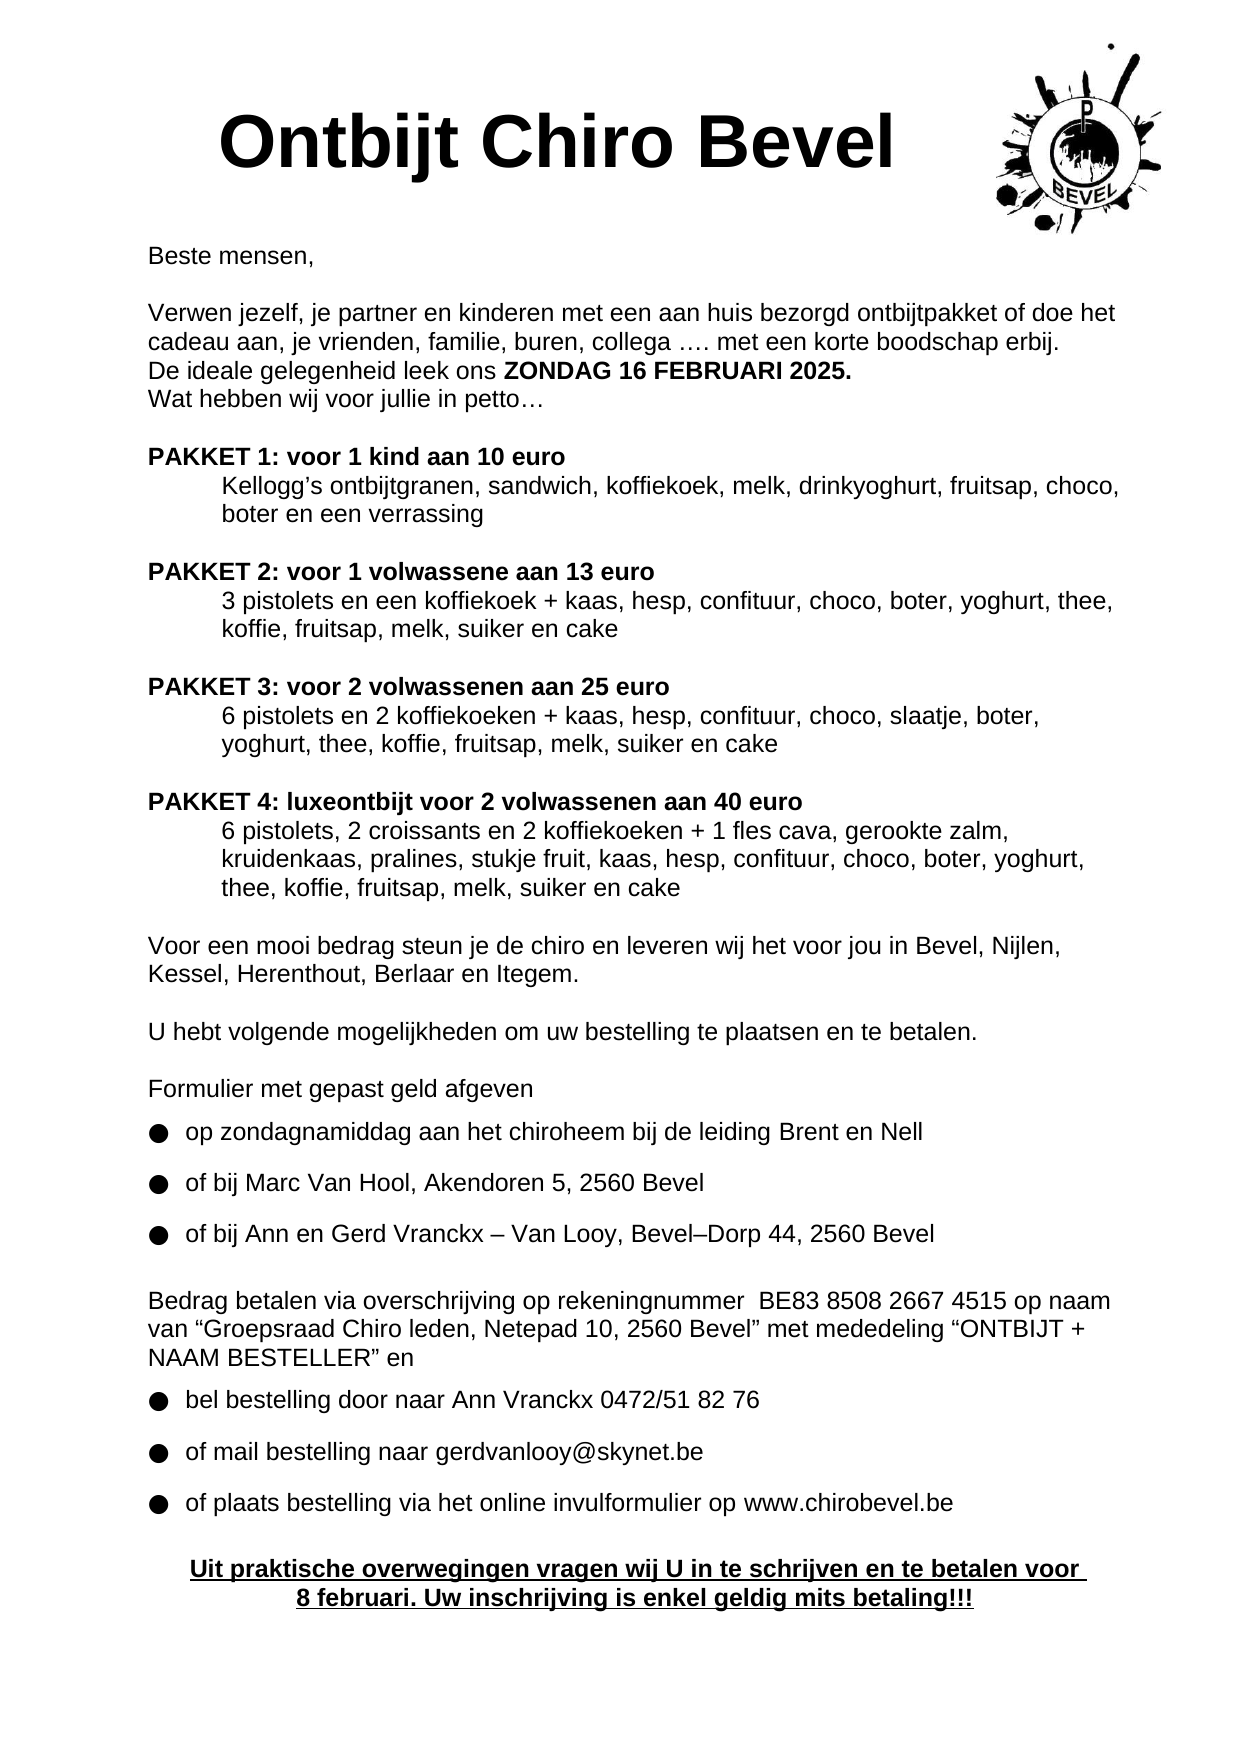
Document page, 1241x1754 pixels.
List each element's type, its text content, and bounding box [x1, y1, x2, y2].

text PAKKET 4: luxeontbijt voor 2 volwassenen aan 40 euro [148, 787, 1122, 816]
text Bedrag betalen via overschrijving op rekeningnummer BE83 8508 2667 4515 op naam van “Groepsraad Chiro leden, Netepad 10, 2560 Bevel” met mededeling “ONTBIJT + NAAM BESTELLER” en [148, 1286, 1122, 1372]
list op zondagnamiddag aan het chiroheem bij de leiding Brent en Nell [148, 1103, 1122, 1154]
list of bij Ann en Gerd Vranckx – Van Looy, Bevel–Dorp 44, 2560 Bevel [148, 1206, 1122, 1257]
list of bij Marc Van Hool, Akendoren 5, 2560 Bevel [148, 1154, 1122, 1206]
picture [986, 37, 1178, 244]
text Voor een mooi bedrag steun je de chiro en leveren wij het voor jou in Bevel, Nijlen, Kessel, Herenthout, Berlaar en Itegem. [148, 931, 1122, 988]
text PAKKET 2: voor 1 volwassene aan 13 euro [148, 557, 1122, 586]
text De ideale gelegenheid leek ons ZONDAG 16 FEBRUARI 2025. [148, 356, 1122, 384]
text Verwen jezelf, je partner en kinderen met een aan huis bezorgd ontbijtpakket of doe het cadeau aan, je vrienden, familie, buren, collega …. met een korte boodschap erbij. [148, 298, 1122, 356]
text Wat hebben wij voor jullie in petto… [148, 384, 1122, 413]
list of plaats bestelling via het online invulformulier op www.chirobevel.be [148, 1474, 1122, 1526]
list of mail bestelling naar gerdvanlooy@skynet.be [148, 1423, 1122, 1474]
text 8 februari. Uw inschrijving is enkel geldig mits betaling!!! [148, 1583, 1122, 1612]
text PAKKET 1: voor 1 kind aan 10 euro [148, 442, 1122, 471]
text Formulier met gepast geld afgeven [148, 1074, 1122, 1103]
text 6 pistolets en 2 koffiekoeken + kaas, hesp, confituur, choco, slaatje, boter, yoghurt, thee, koffie, fruitsap, melk, suiker en cake [221, 701, 1122, 758]
text Kellogg’s ontbijtgranen, sandwich, koffiekoek, melk, drinkyoghurt, fruitsap, choco, boter en een verrassing [221, 471, 1122, 528]
text PAKKET 3: voor 2 volwassenen aan 25 euro [148, 672, 1122, 701]
text Beste mensen, [148, 241, 1122, 269]
list bel bestelling door naar Ann Vranckx 0472/51 82 76 [148, 1372, 1122, 1423]
text U hebt volgende mogelijkheden om uw bestelling te plaatsen en te betalen. [148, 1017, 1122, 1046]
text 6 pistolets, 2 croissants en 2 koffiekoeken + 1 fles cava, gerookte zalm, kruidenkaas, pralines, stukje fruit, kaas, hesp, confituur, choco, boter, yoghurt, thee, koffie, fruitsap, melk, suiker en cake [221, 816, 1122, 902]
text 3 pistolets en een koffiekoek + kaas, hesp, confituur, choco, boter, yoghurt, thee, koffie, fruitsap, melk, suiker en cake [221, 586, 1122, 643]
text Uit praktische overwegingen vragen wij U in te schrijven en te betalen voor [148, 1554, 1122, 1583]
text Ontbijt Chiro Bevel [148, 97, 986, 183]
